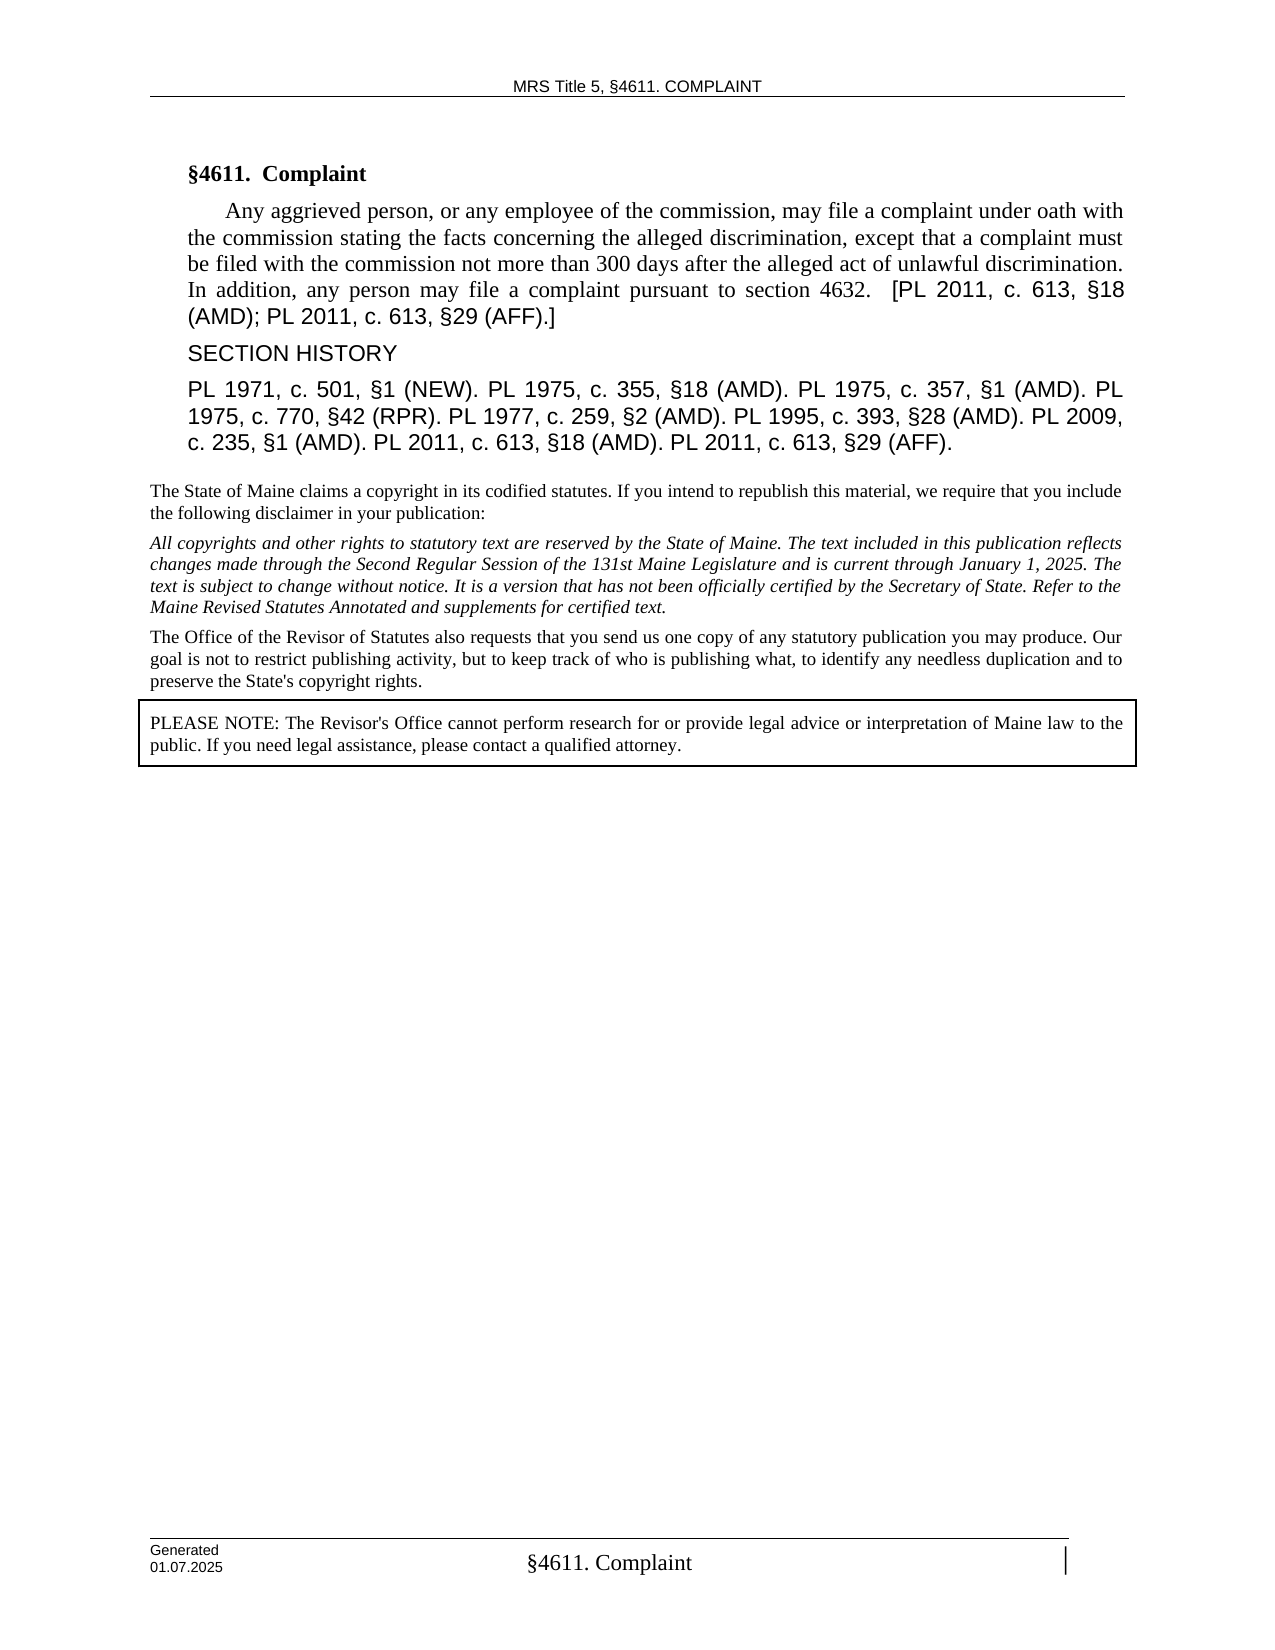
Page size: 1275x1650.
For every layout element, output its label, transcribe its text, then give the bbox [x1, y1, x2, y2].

text Any aggrieved person, or any employee of the commission, may file a complaint under oath with the commission stating the facts concerning the alleged discrimination, except that a complaint must be filed with the commission not more than 300 days after the alleged act of unlawful discrimination. In addition, any person may file a complaint pursuant to section 4632. [PL 2011, c. 613, §18 (AMD); PL 2011, c. 613, §29 (AFF).] [187, 197, 1125, 329]
text The State of Maine claims a copyright in its codified statutes. If you intend to republish this material, we require that you include the following disclaimer in your publication: [150, 480, 1125, 523]
text PL 1971, c. 501, §1 (NEW). PL 1975, c. 355, §18 (AMD). PL 1975, c. 357, §1 (AMD). PL 1975, c. 770, §42 (RPR). PL 1977, c. 259, §2 (AMD). PL 1995, c. 393, §28 (AMD). PL 2009, c. 235, §1 (AMD). PL 2011, c. 613, §18 (AMD). PL 2011, c. 613, §29 (AFF). [187, 376, 1125, 455]
text PLEASE NOTE: The Revisor's Office cannot perform research for or provide legal advice or interpretation of Maine law to the public. If you need legal assistance, please contact a qualified attorney. [140, 701, 1135, 765]
text All copyrights and other rights to statutory text are reserved by the State of Maine. The text included in this publication reflects changes made through the Second Regular Session of the 131st Maine Legislature and is current through January 1, 2025 . The text is subject to change without notice. It is a version that has not been officially certified by the Secretary of State. Refer to the Maine Revised Statutes Annotated and supplements for certified text. [150, 532, 1125, 618]
text The Office of the Revisor of Statutes also requests that you send us one copy of any statutory publication you may produce. Our goal is not to restrict publishing activity, but to keep track of who is publishing what, to identify any needless duplication and to preserve the State's copyright rights. [150, 626, 1125, 691]
text §4611. Complaint [187, 160, 1125, 187]
text SECTION HISTORY [187, 339, 1125, 366]
